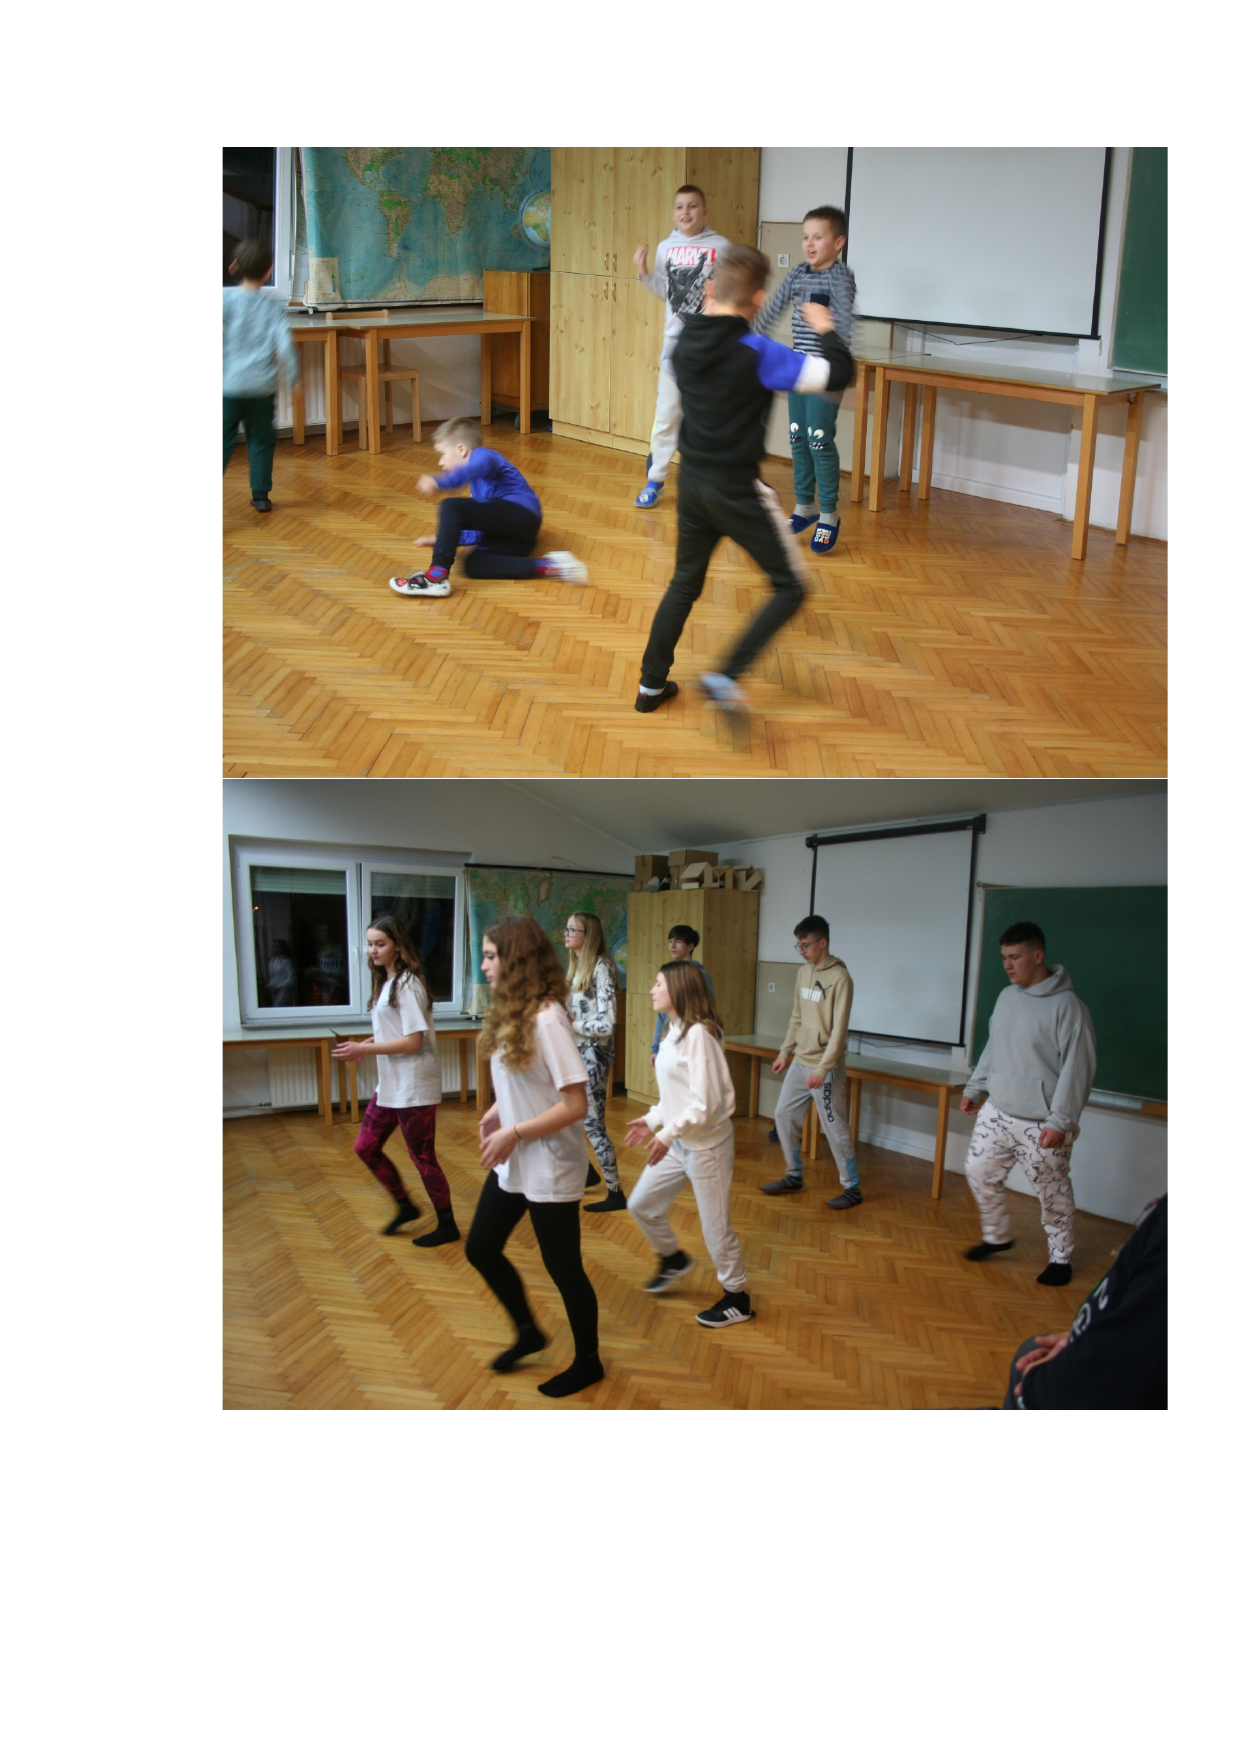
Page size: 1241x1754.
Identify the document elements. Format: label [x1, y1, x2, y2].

picture [222, 779, 1168, 1410]
picture [222, 147, 1168, 778]
